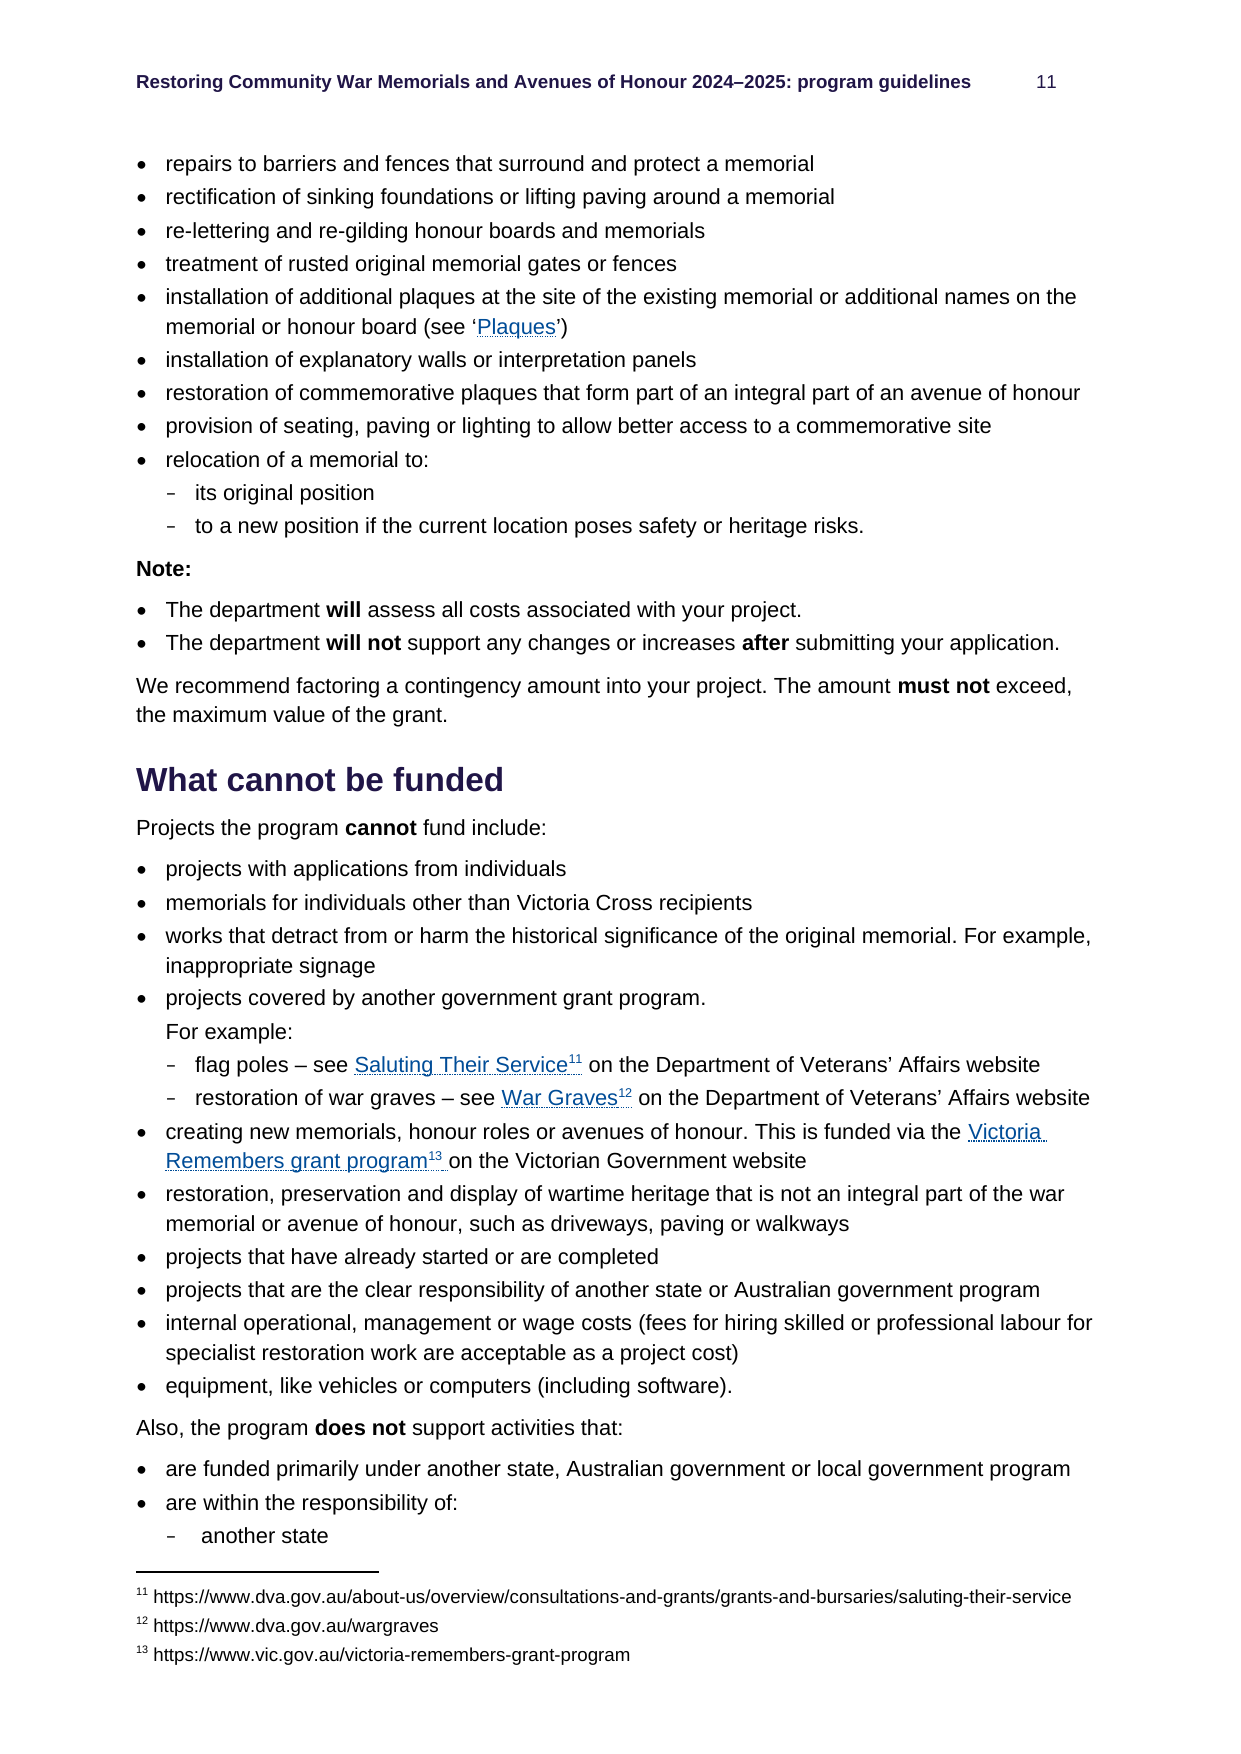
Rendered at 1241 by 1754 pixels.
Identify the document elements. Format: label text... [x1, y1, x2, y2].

text restoration of commemorative plaques that form part of an integral part of an avenue of honour [136, 377, 1104, 406]
text memorials for individuals other than Victoria Cross recipients [136, 886, 1104, 915]
text are within the responsibility of: [136, 1486, 1104, 1515]
text projects that are the clear responsibility of another state or Australian government program [136, 1274, 1104, 1303]
text treatment of rusted original memorial gates or fences [136, 248, 1104, 277]
text projects that have already started or are completed [136, 1240, 1104, 1269]
text re-lettering and re-gilding honour boards and memorials [136, 214, 1104, 243]
text installation of additional plaques at the site of the existing memorial or additional names on the memorial or honour board (see ‘Plaques’) [136, 281, 1104, 339]
text restoration of war graves – see War Graves on the Department of Veterans’ Affairs website [165, 1082, 1104, 1111]
text works that detract from or harm the historical significance of the original memorial. For example, inappropriate signage [136, 919, 1104, 978]
text projects covered by another government grant program. [136, 982, 1104, 1011]
text The department will assess all costs associated with your project. [136, 593, 1104, 623]
text are funded primarily under another state, Australian government or local government program [136, 1453, 1104, 1482]
text its original position [165, 477, 1104, 506]
text restoration, preservation and display of wartime heritage that is not an integral part of the war memorial or avenue of honour, such as driveways, paving or walkways [136, 1178, 1104, 1236]
subtitle What cannot be funded [136, 760, 1104, 799]
text flag poles – see Saluting Their Service on the Department of Veterans’ Affairs website [165, 1049, 1104, 1078]
text equipment, like vehicles or computers (including software). [136, 1369, 1104, 1399]
list For example: [165, 1015, 1104, 1044]
text projects with applications from individuals [136, 853, 1104, 882]
text to a new position if the current location poses safety or heritage risks. [165, 510, 1104, 539]
text Note: [136, 552, 1104, 581]
text rectification of sinking foundations or lifting paving around a memorial [136, 181, 1104, 210]
text relocation of a memorial to: [136, 443, 1104, 473]
text We recommend factoring a contingency amount into your project. The amount must not exceed, the maximum value of the grant. [136, 668, 1104, 727]
text another state [165, 1519, 1104, 1549]
text installation of explanatory walls or interpretation panels [136, 343, 1104, 373]
text The department will not support any changes or increases after submitting your application. [136, 627, 1104, 656]
text repairs to barriers and fences that surround and protect a memorial [136, 148, 1104, 177]
text Projects the program cannot fund include: [136, 811, 1104, 840]
text Also, the program does not support activities that: [136, 1411, 1104, 1440]
text internal operational, management or wage costs (fees for hiring skilled or professional labour for specialist restoration work are acceptable as a project cost) [136, 1307, 1104, 1365]
text creating new memorials, honour roles or avenues of honour. This is funded via the Victoria Remembers grant program on the Victorian Government website [136, 1115, 1104, 1174]
text provision of seating, paving or lighting to allow better access to a commemorative site [136, 410, 1104, 439]
